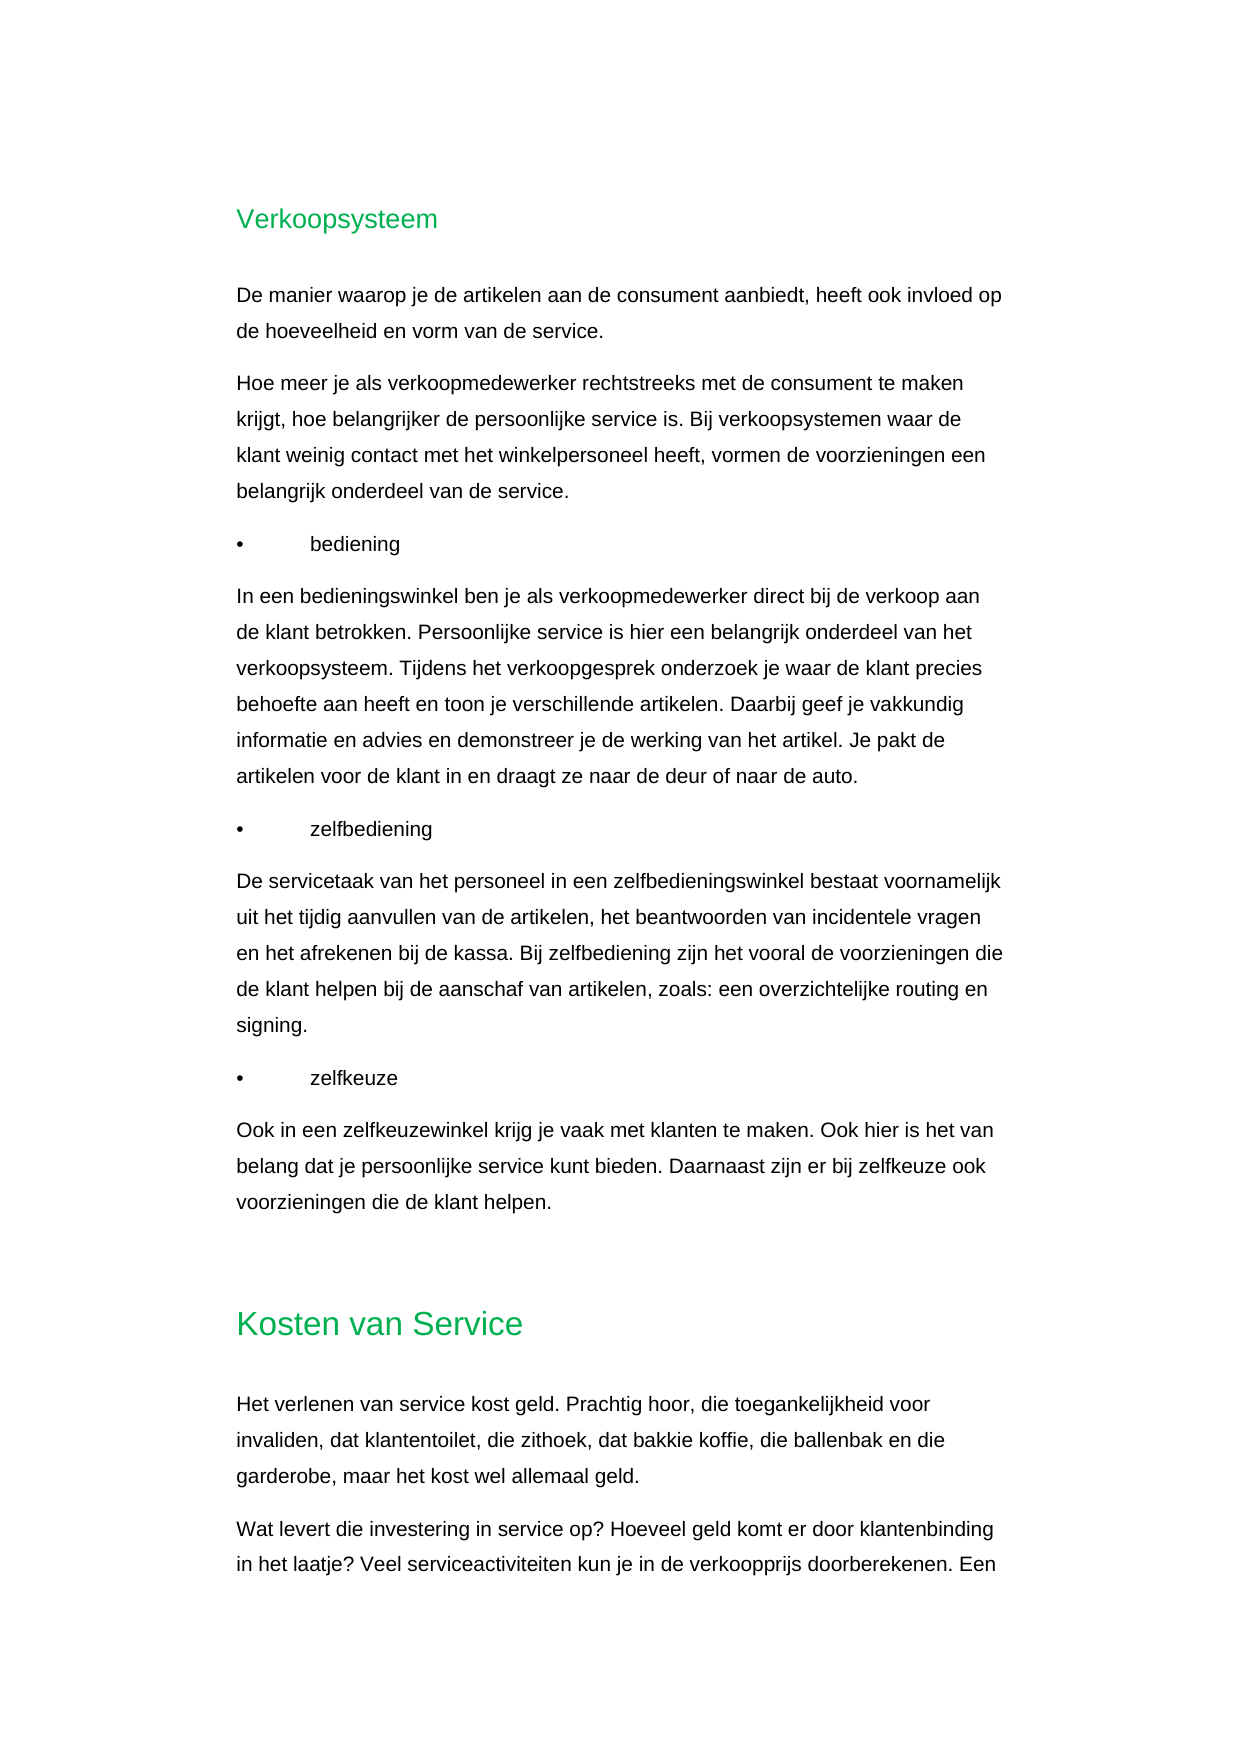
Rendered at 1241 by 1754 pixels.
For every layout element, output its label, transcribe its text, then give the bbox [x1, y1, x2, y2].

text Het verlenen van service kost geld. Prachtig hoor, die toegankelijkheid voor invaliden, dat klantentoilet, die zithoek, dat bakkie koffie, die ballenbak en die garderobe, maar het kost wel allemaal geld. [236, 1392, 1004, 1488]
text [236, 1516, 1004, 1576]
text De manier waarop je de artikelen aan de consument aanbiedt, heeft ook invloed op de hoeveelheid en vorm van de service. [236, 283, 1004, 343]
text Ook in een zelfkeuzewinkel krijg je vaak met klanten te maken. Ook hier is het van belang dat je persoonlijke service kunt bieden. Daarnaast zijn er bij zelfkeuze ook voorzieningen die de klant helpen. [236, 1118, 1004, 1214]
text In een bedieningswinkel ben je als verkoopmedewerker direct bij de verkoop aan de klant betrokken. Persoonlijke service is hier een belangrijk onderdeel van het verkoopsysteem. Tijdens het verkoopgesprek onderzoek je waar de klant precies behoefte aan heeft en toon je verschillende artikelen. Daarbij geef je vakkundig informatie en advies en demonstreer je de werking van het artikel. Je pakt de artikelen voor de klant in en draagt ze naar de deur of naar de auto. [236, 584, 1004, 788]
text • zelfkeuze [236, 1066, 1004, 1089]
text • bediening [236, 532, 1004, 556]
text • zelfbediening [236, 817, 1004, 841]
text De servicetaak van het personeel in een zelfbedieningswinkel bestaat voornamelijk uit het tijdig aanvullen van de artikelen, het beantwoorden van incidentele vragen en het afrekenen bij de kassa. Bij zelfbediening zijn het vooral de voorzieningen die de klant helpen bij de aanschaf van artikelen, zoals: een overzichtelijke routing en signing. [236, 869, 1004, 1037]
text Hoe meer je als verkoopmedewerker rechtstreeks met de consument te maken krijgt, hoe belangrijker de persoonlijke service is. Bij verkoopsystemen waar de klant weinig contact met het winkelpersoneel heeft, vormen de voorzieningen een belangrijk onderdeel van de service. [236, 371, 1004, 503]
subtitle Kosten van Service [236, 1303, 1004, 1342]
subtitle Verkoopsysteem [236, 203, 1004, 234]
